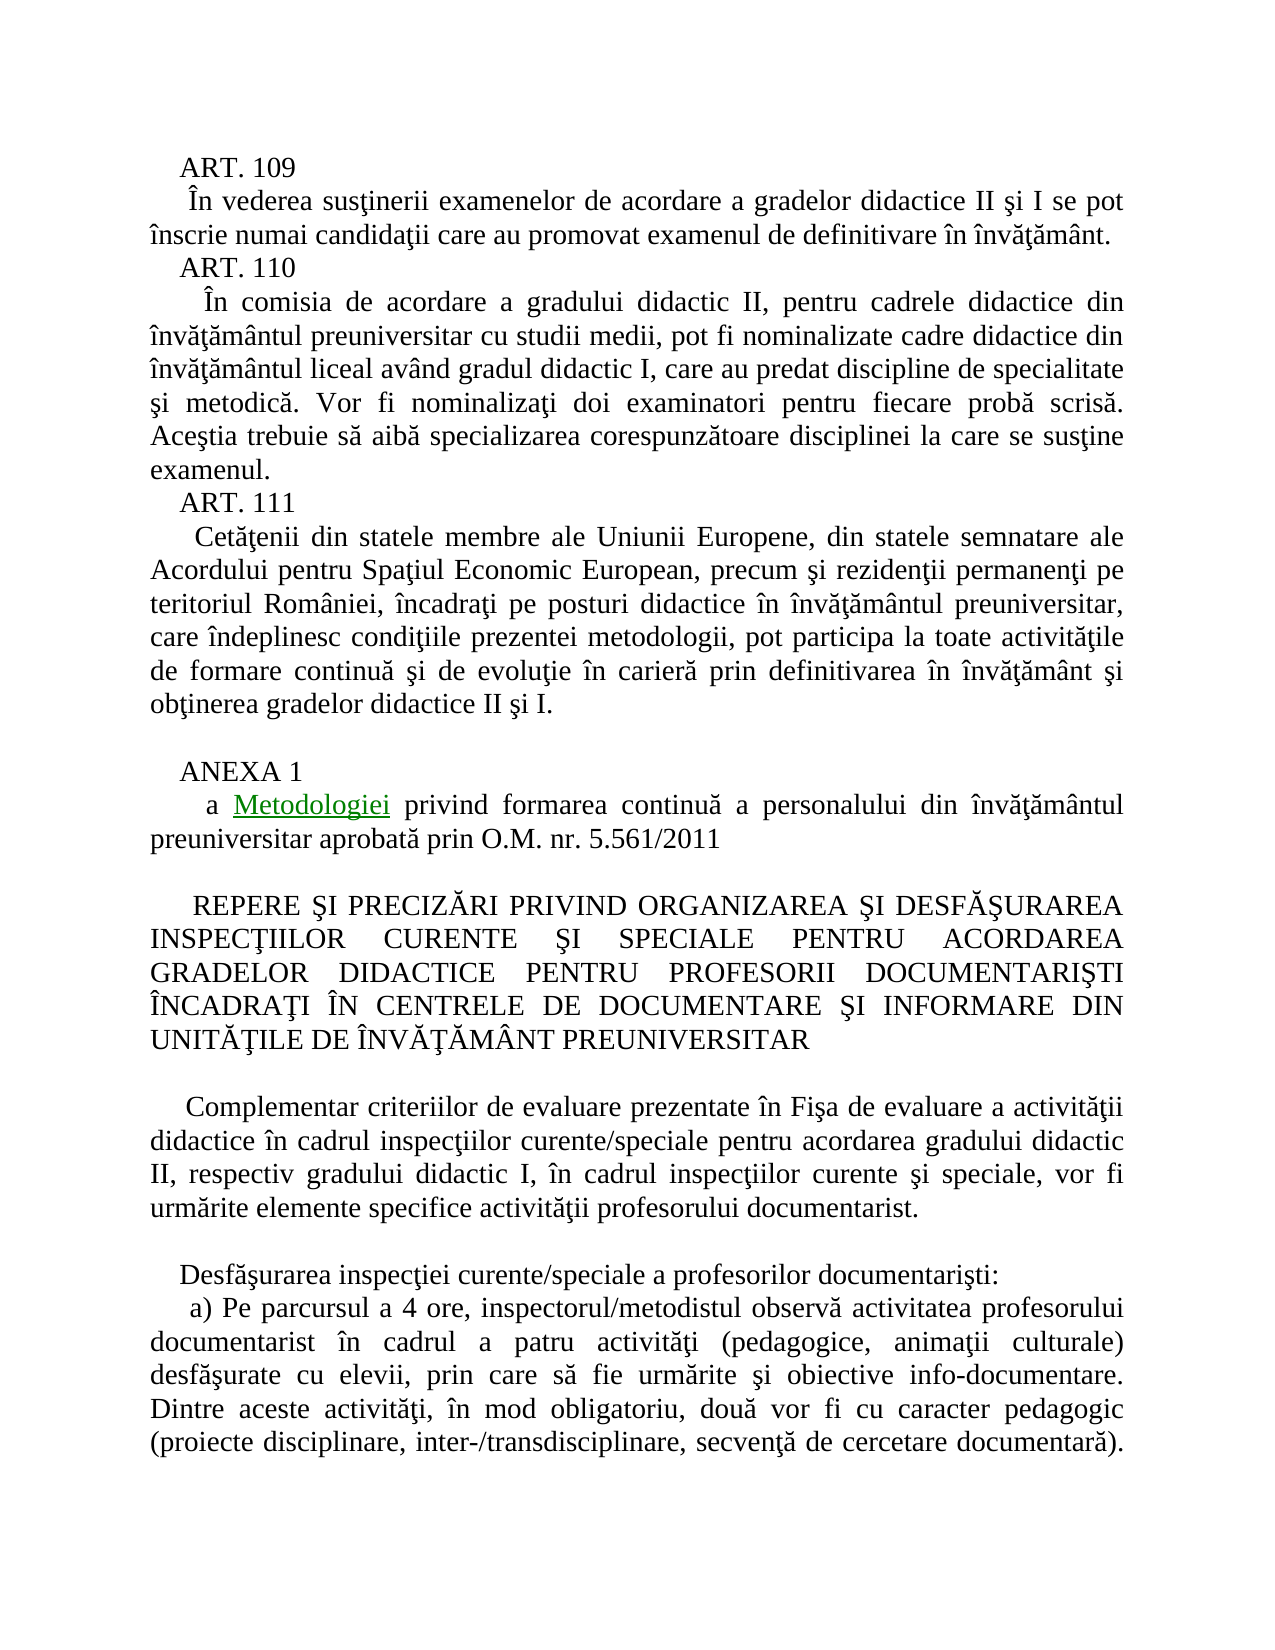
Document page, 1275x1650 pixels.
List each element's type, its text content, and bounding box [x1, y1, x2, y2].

text ART. 109 [150, 150, 1125, 183]
text În comisia de acordare a gradului didactic II, pentru cadrele didactice din învăţământul preuniversitar cu studii medii, pot fi nominalizate cadre didactice din învăţământul liceal având gradul didactic I, care au predat discipline de specialitate şi metodică. Vor fi nominalizaţi doi examinatori pentru fiecare probă scrisă. Aceştia trebuie să aibă specializarea corespunzătoare disciplinei la care se susţine examenul. [150, 284, 1125, 485]
text ART. 111 [150, 485, 1125, 519]
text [150, 1290, 1125, 1458]
text Complementar criteriilor de evaluare prezentate în Fişa de evaluare a activităţii didactice în cadrul inspecţiilor curente/speciale pentru acordarea gradului didactic II, respectiv gradului didactic I, în cadrul inspecţiilor curente şi speciale, vor fi urmărite elemente specifice activităţii profesorului documentarist. [150, 1089, 1125, 1223]
text În vederea susţinerii examenelor de acordare a gradelor didactice II şi I se pot înscrie numai candidaţii care au promovat examenul de definitivare în învăţământ. [150, 183, 1125, 251]
text ANEXA 1 [150, 754, 1125, 787]
text Cetăţenii din statele membre ale Uniunii Europene, din statele semnatare ale Acordului pentru Spaţiul Economic European, precum şi rezidenţii permanenţi pe teritoriul României, încadraţi pe posturi didactice în învăţământul preuniversitar, care îndeplinesc condiţiile prezentei metodologii, pot participa la toate activităţile de formare continuă şi de evoluţie în carieră prin definitivarea în învăţământ şi obţinerea gradelor didactice II şi I. [150, 519, 1125, 720]
text a Metodologiei privind formarea continuă a personalului din învăţământul preuniversitar aprobată prin O.M. nr. 5.561/2011 [150, 787, 1125, 854]
text Desfăşurarea inspecţiei curente/speciale a profesorilor documentarişti: [150, 1257, 1125, 1290]
text ART. 110 [150, 251, 1125, 284]
text REPERE ŞI PRECIZĂRI PRIVIND ORGANIZAREA ŞI DESFĂŞURAREA INSPECŢIILOR CURENTE ŞI SPECIALE PENTRU ACORDAREA GRADELOR DIDACTICE PENTRU PROFESORII DOCUMENTARIŞTI ÎNCADRAŢI ÎN CENTRELE DE DOCUMENTARE ŞI INFORMARE DIN UNITĂŢILE DE ÎNVĂŢĂMÂNT PREUNIVERSITAR [150, 888, 1125, 1056]
